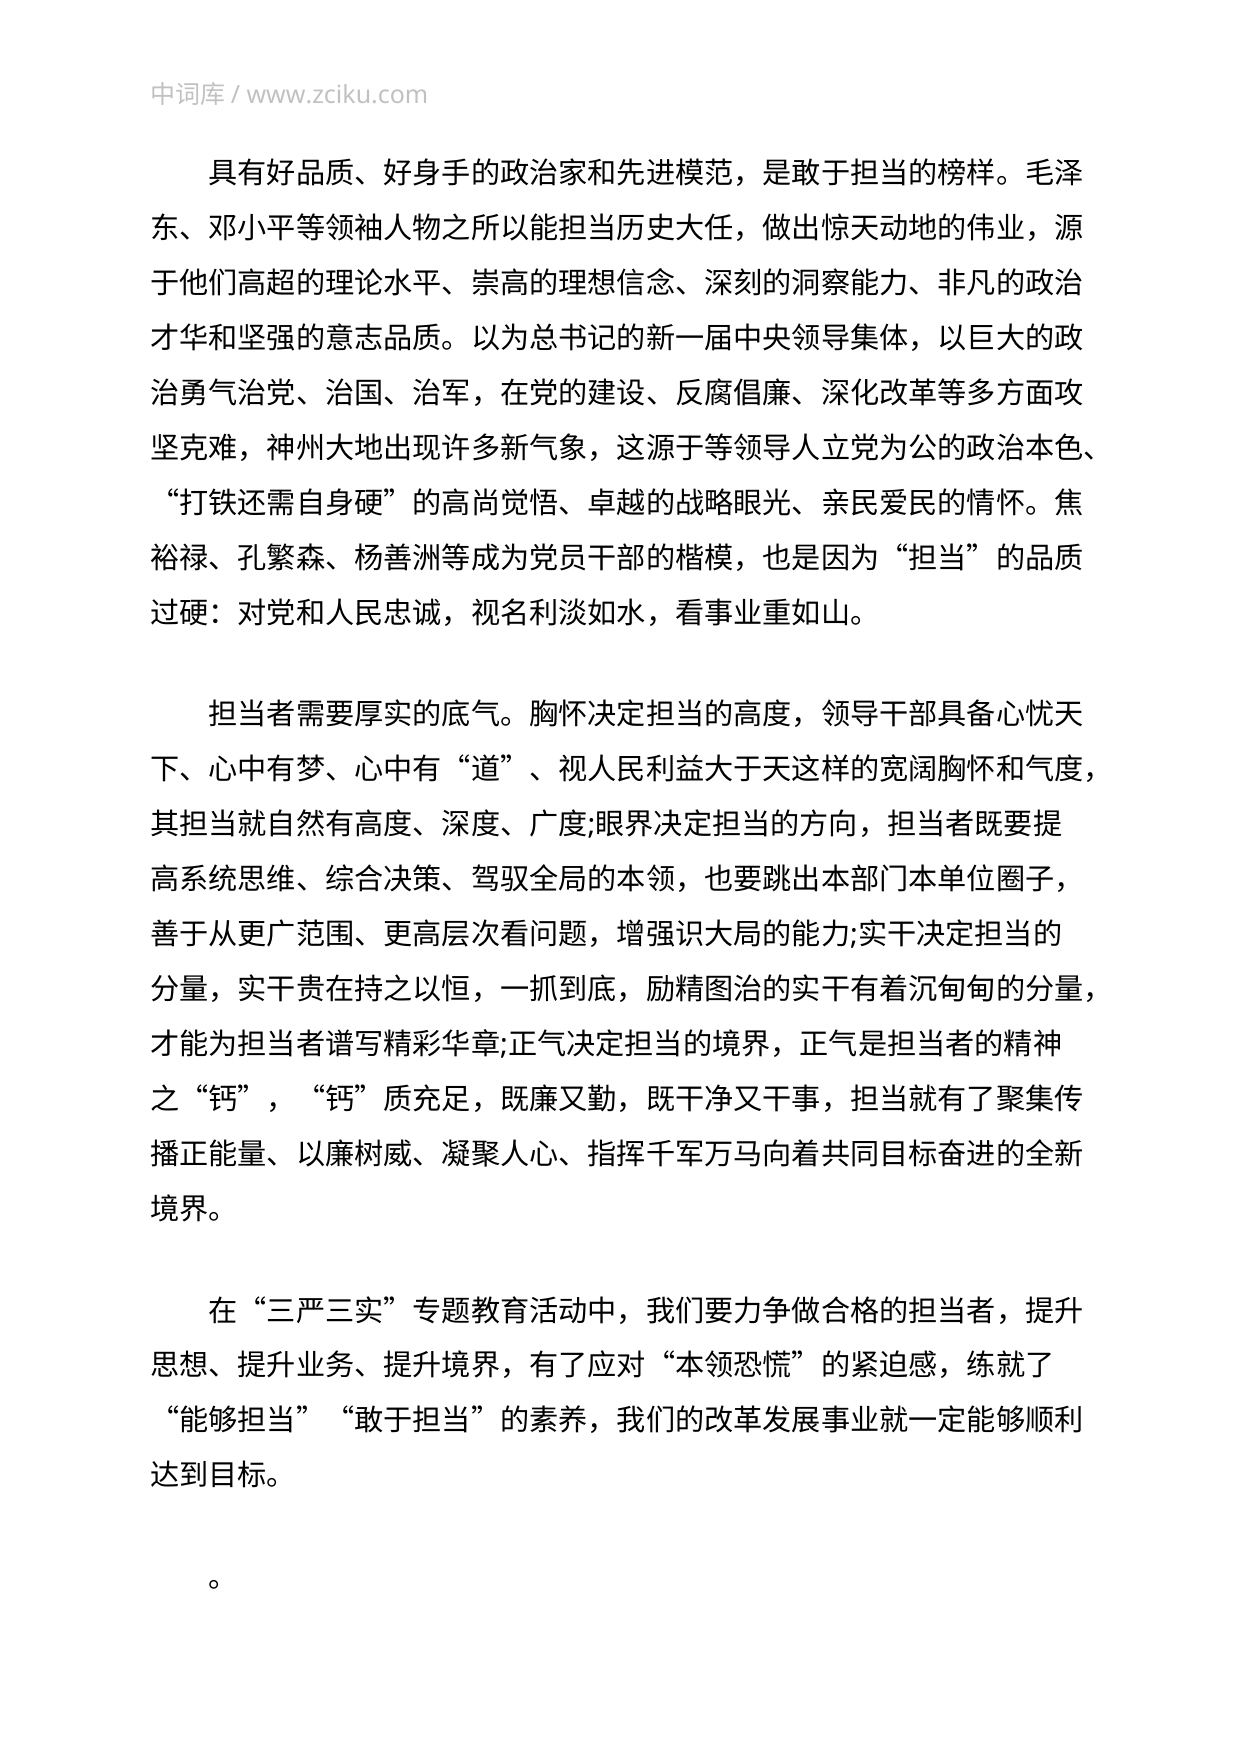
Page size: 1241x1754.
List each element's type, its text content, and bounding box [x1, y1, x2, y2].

text 在“三严三实”专题教育活动中，我们要力争做合格的担当者，提升思想、提升业务、提升境界，有了应对“本领恐慌”的紧迫感，练就了“能够担当”“敢于担当”的素养，我们的改革发展事业就一定能够顺利达到目标。 [150, 1287, 1090, 1494]
text 具有好品质、好身手的政治家和先进模范，是敢于担当的榜样。毛泽东、邓小平等领袖人物之所以能担当历史大任，做出惊天动地的伟业，源于他们高超的理论水平、崇高的理想信念、深刻的洞察能力、非凡的政治才华和坚强的意志品质。以为总书记的新一届中央领导集体，以巨大的政治勇气治党、治国、治军，在党的建设、反腐倡廉、深化改革等多方面攻坚克难，神州大地出现许多新气象，这源于等领导人立党为公的政治本色、“打铁还需自身硬”的高尚觉悟、卓越的战略眼光、亲民爱民的情怀。焦裕禄、孔繁森、杨善洲等成为党员干部的楷模，也是因为“担当”的品质过硬：对党和人民忠诚，视名利淡如水，看事业重如山。 [150, 150, 1090, 631]
text 。 [150, 1553, 1090, 1596]
text 担当者需要厚实的底气。胸怀决定担当的高度，领导干部具备心忧天下、心中有梦、心中有“道”、视人民利益大于天这样的宽阔胸怀和气度，其担当就自然有高度、深度、广度;眼界决定担当的方向，担当者既要提高系统思维、综合决策、驾驭全局的本领，也要跳出本部门本单位圈子，善于从更广范围、更高层次看问题，增强识大局的能力;实干决定担当的分量，实干贵在持之以恒，一抓到底，励精图治的实干有着沉甸甸的分量，才能为担当者谱写精彩华章;正气决定担当的境界，正气是担当者的精神之“钙”，“钙”质充足，既廉又勤，既干净又干事，担当就有了聚集传播正能量、以廉树威、凝聚人心、指挥千军万马向着共同目标奋进的全新境界。 [150, 691, 1090, 1228]
